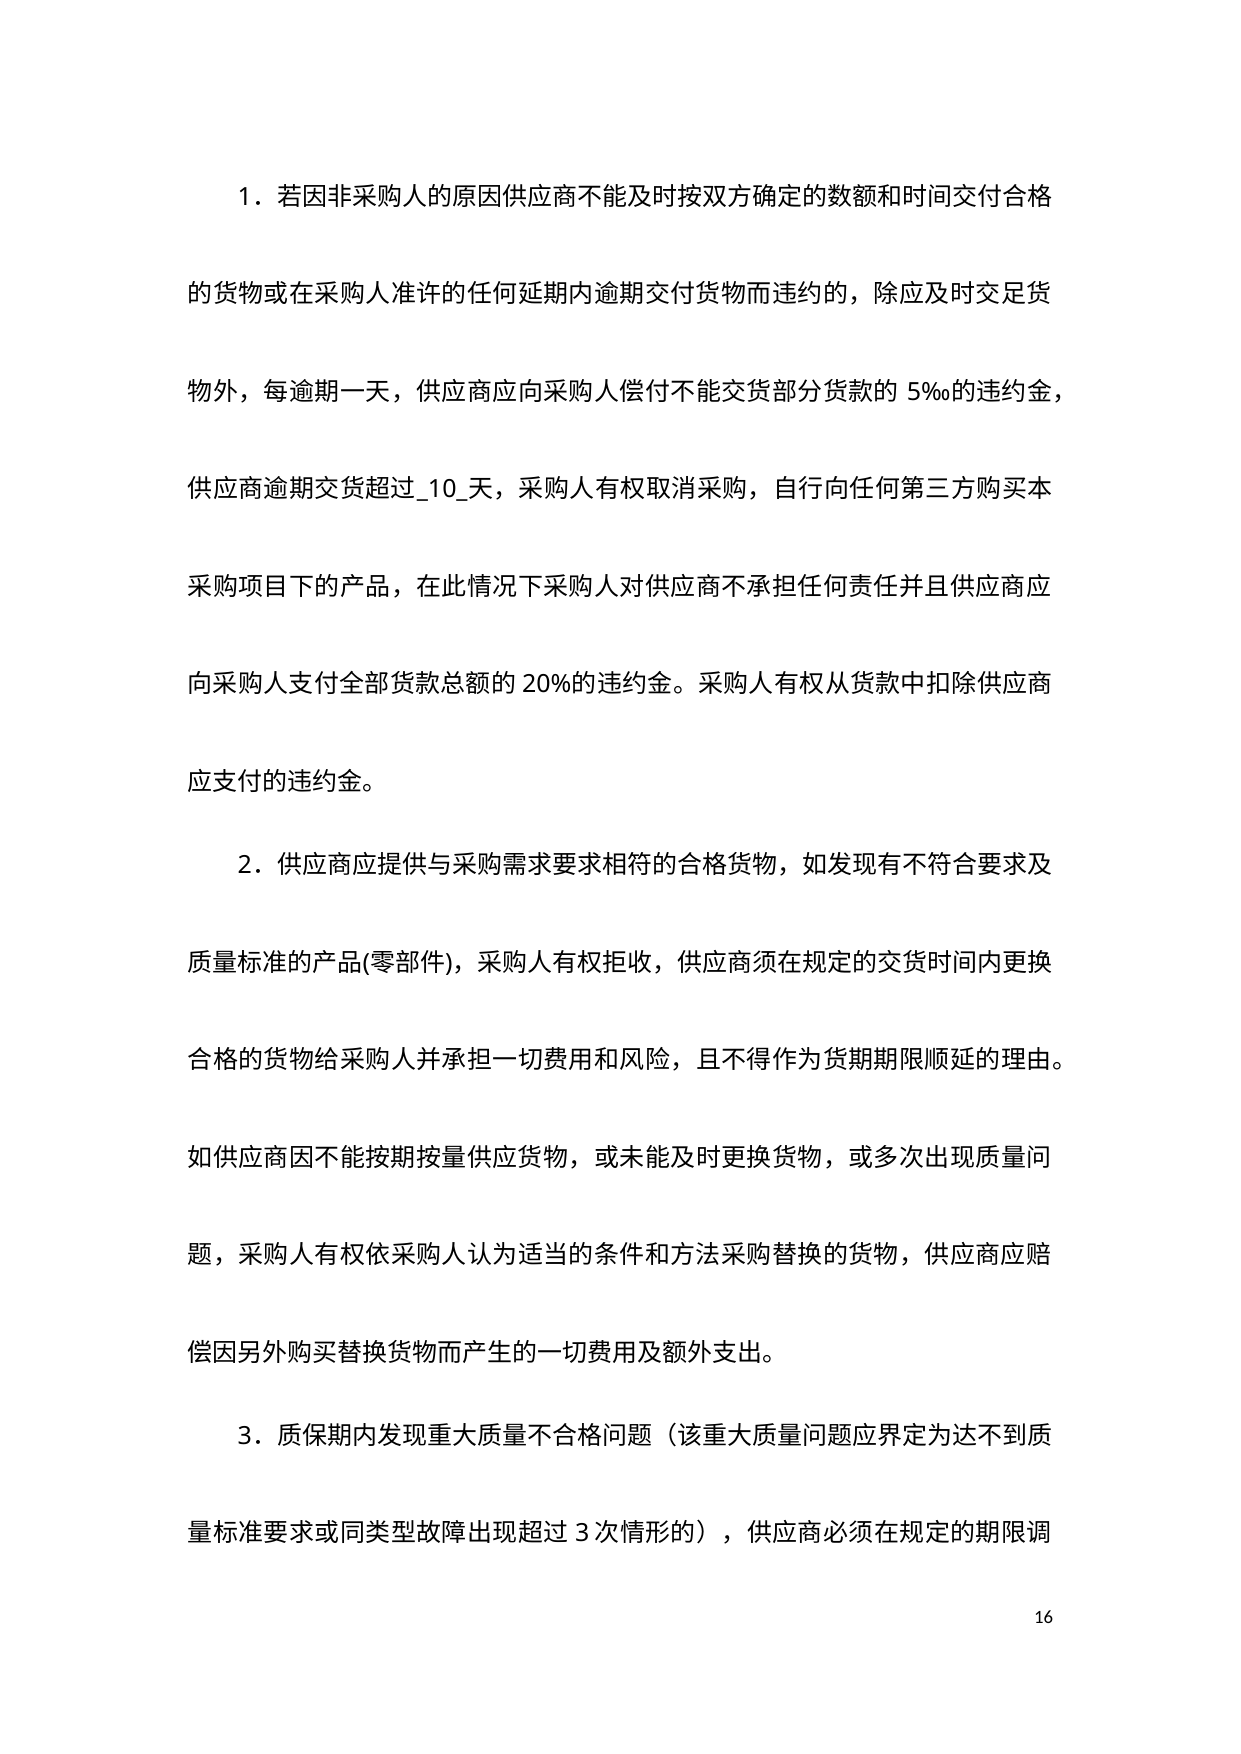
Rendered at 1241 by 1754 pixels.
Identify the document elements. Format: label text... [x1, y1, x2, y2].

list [187, 1401, 1053, 1563]
list 若因非采购人的原因供应商不能及时按双方确定的数额和时间交付合格的货物或在采购人准许的任何延期内逾期交付货物而违约的，除应及时交足货物外，每逾期一天，供应商应向采购人偿付不能交货部分货款的 5‰的违约金，供应商逾期交货超过_10_天，采购人有权取消采购，自行向任何第三方购买本采购项目下的产品，在此情况下采购人对供应商不承担任何责任并且供应商应向采购人支付全部货款总额的20%的违约金。采购人有权从货款中扣除供应商应支付的违约金。 [187, 162, 1053, 812]
list 供应商应提供与采购需求要求相符的合格货物，如发现有不符合要求及质量标准的产品(零部件)，采购人有权拒收，供应商须在规定的交货时间内更换合格的货物给采购人并承担一切费用和风险，且不得作为货期期限顺延的理由。如供应商因不能按期按量供应货物，或未能及时更换货物，或多次出现质量问题，采购人有权依采购人认为适当的条件和方法采购替换的货物，供应商应赔偿因另外购买替换货物而产生的一切费用及额外支出。 [187, 830, 1053, 1383]
